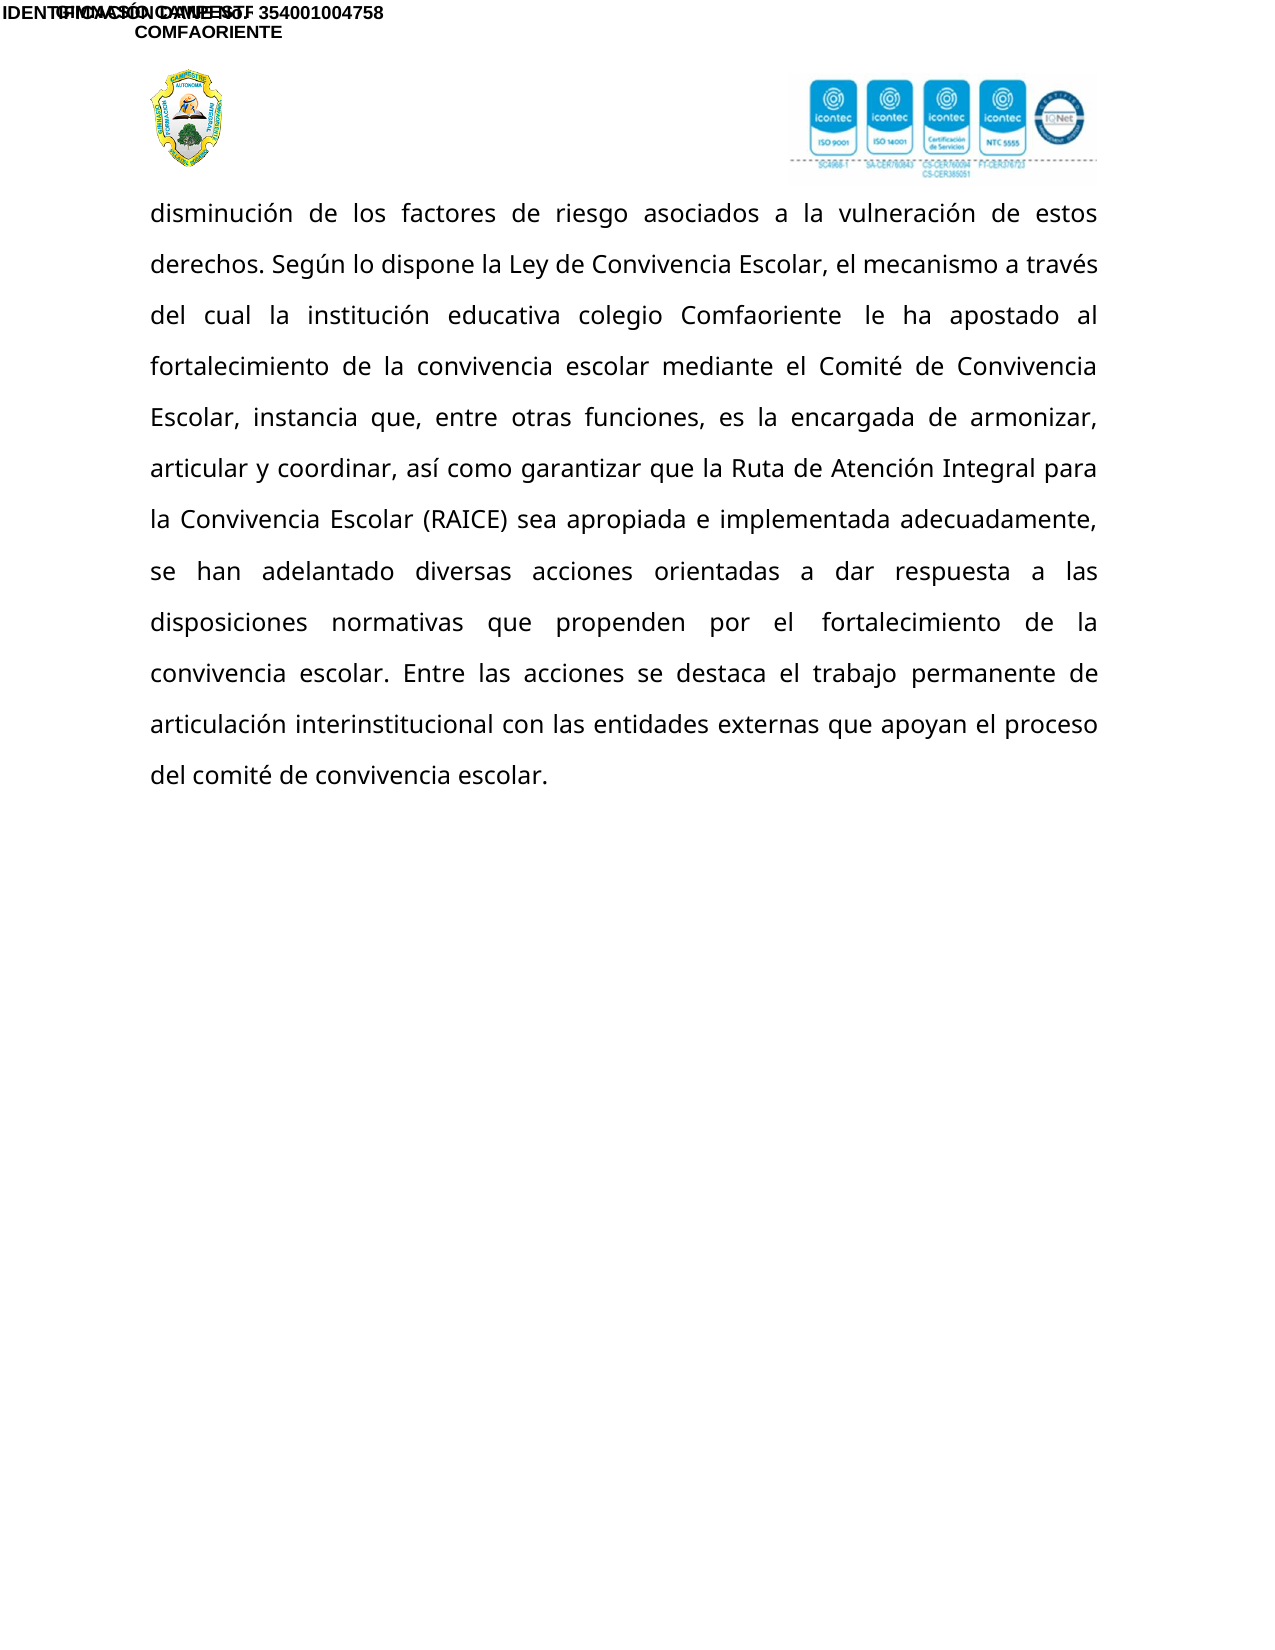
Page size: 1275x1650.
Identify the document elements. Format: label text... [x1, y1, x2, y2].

picture [788, 73, 1097, 186]
picture [150, 69, 222, 167]
text disminución de los factores de riesgo asociados a la vulneración de estos derechos. Según lo dispone la Ley de Convivencia Escolar, el mecanismo a través del cual la institución educativa colegio Comfaoriente le ha apostado al fortalecimiento de la convivencia escolar mediante el Comité de Convivencia Escolar, instancia que, entre otras funciones, es la encargada de armonizar, articular y coordinar, así como garantizar que la Ruta de Atención Integral para la Convivencia Escolar (RAICE) sea apropiada e implementada adecuadamente, se han adelantado diversas acciones orientadas a dar respuesta a las disposiciones normativas que propenden por el fortalecimiento de la convivencia escolar. Entre las acciones se destaca el trabajo permanente de articulación interinstitucional con las entidades externas que apoyan el proceso del comité de convivencia escolar. [150, 196, 1098, 791]
